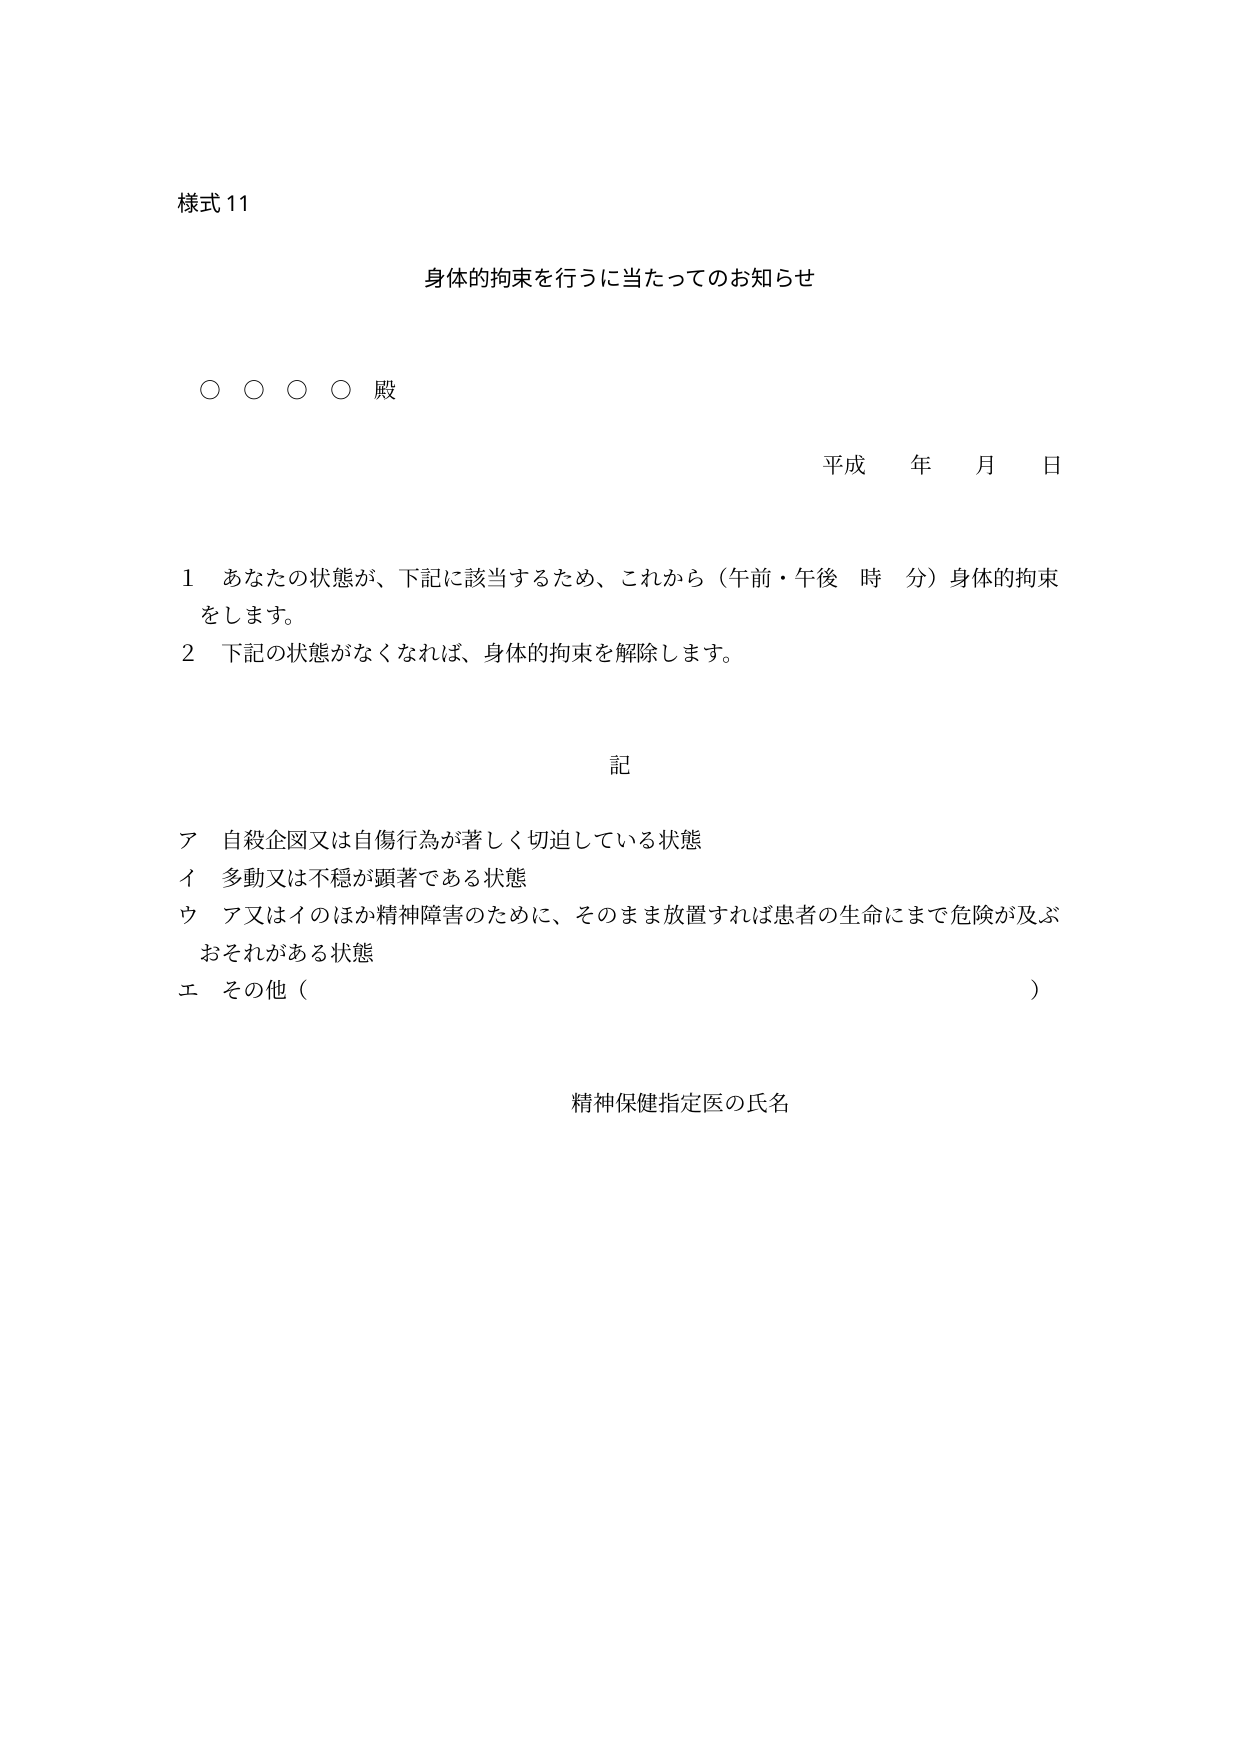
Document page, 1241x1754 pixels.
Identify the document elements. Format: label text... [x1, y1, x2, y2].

text ウ ア又はイのほか精神障害のために、そのまま放置すれば患者の生命にまで危険が及ぶおそれがある状態 [177, 896, 1063, 971]
text １ あなたの状態が、下記に該当するため、これから（午前・午後 時 分）身体的拘束をします。 [177, 558, 1063, 633]
text ア 自殺企図又は自傷行為が著しく切迫している状態 [177, 821, 1063, 858]
text 様式11 [177, 183, 1063, 221]
text 記 [177, 746, 1063, 783]
text ○ ○ ○ ○ 殿 [177, 371, 1063, 408]
text ２ 下記の状態がなくなれば、身体的拘束を解除します。 [177, 633, 1063, 671]
text 平成 年 月 日 [177, 446, 1063, 483]
text エ その他（ ） [177, 971, 1063, 1008]
text 身体的拘束を行うに当たってのお知らせ [177, 258, 1063, 296]
text 精神保健指定医の氏名 [177, 1083, 1063, 1121]
text イ 多動又は不穏が顕著である状態 [177, 858, 1063, 896]
